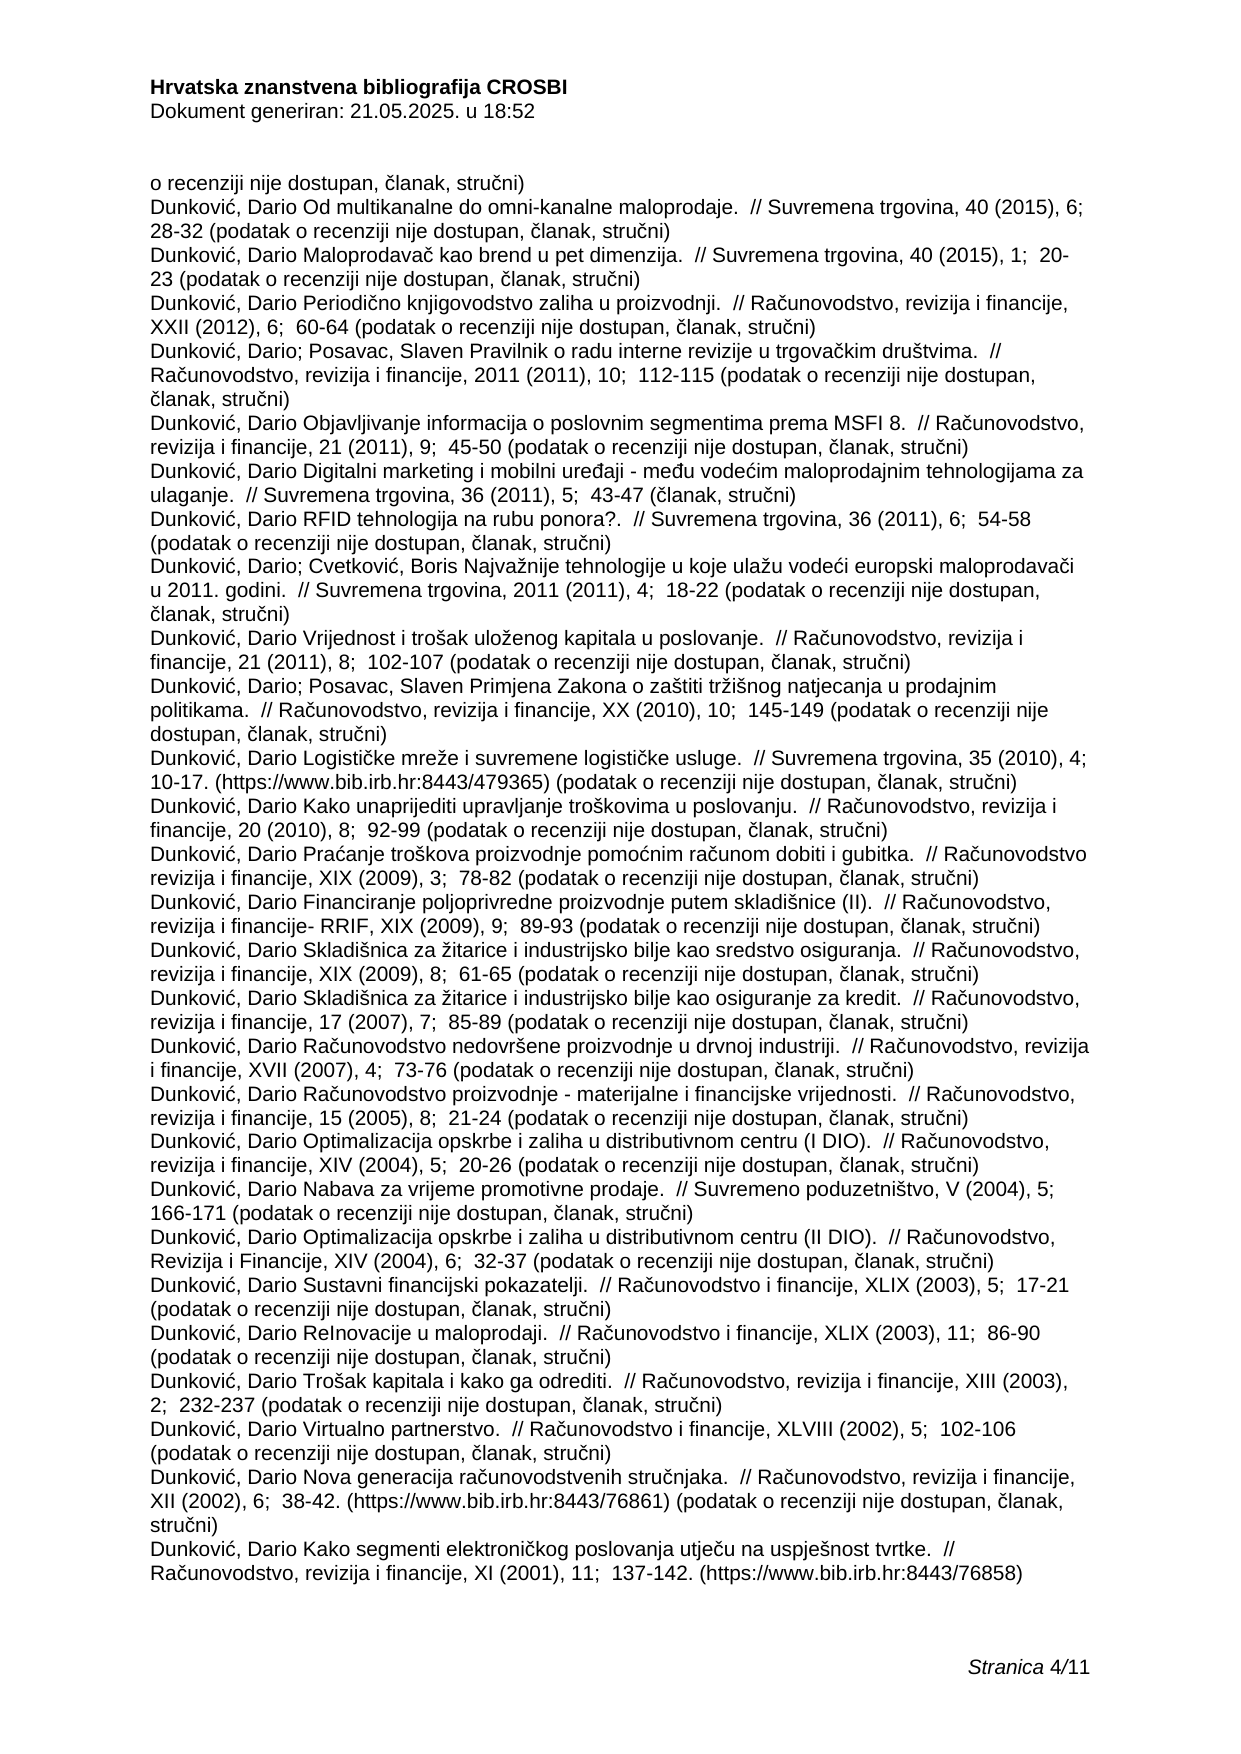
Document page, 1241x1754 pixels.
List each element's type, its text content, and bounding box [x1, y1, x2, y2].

text Dunković, Dario [150, 1129, 1090, 1177]
text Dunković, Dario [150, 626, 1090, 674]
text Dunković, Dario [150, 1465, 1090, 1537]
text Dunković, Dario [150, 1033, 1090, 1081]
text Dunković, Dario [150, 243, 1090, 291]
text Dunković, Dario [150, 1177, 1090, 1225]
text Dunković, Dario [150, 890, 1090, 938]
text Dunković, Dario; Posavac, Slaven [150, 674, 1090, 746]
text Dunković, Dario [150, 1417, 1090, 1465]
text Dunković, Dario [150, 1081, 1090, 1129]
text Dunković, Dario [150, 171, 1090, 195]
text Dunković, Dario [150, 1321, 1090, 1369]
text Dunković, Dario [150, 458, 1090, 506]
text Dunković, Dario [150, 506, 1090, 554]
text Dunković, Dario [150, 1537, 1090, 1584]
text Dunković, Dario [150, 842, 1090, 890]
text Dunković, Dario [150, 794, 1090, 842]
text Dunković, Dario [150, 1369, 1090, 1417]
text Dunković, Dario [150, 291, 1090, 339]
text Dunković, Dario; Cvetković, Boris [150, 554, 1090, 626]
text Dunković, Dario [150, 746, 1090, 794]
text Dunković, Dario [150, 195, 1090, 243]
text Dunković, Dario [150, 938, 1090, 986]
text Dunković, Dario [150, 1225, 1090, 1273]
text Dunković, Dario [150, 411, 1090, 458]
text Dunković, Dario [150, 986, 1090, 1033]
text Dunković, Dario [150, 1273, 1090, 1321]
text Dunković, Dario; Posavac, Slaven [150, 339, 1090, 411]
